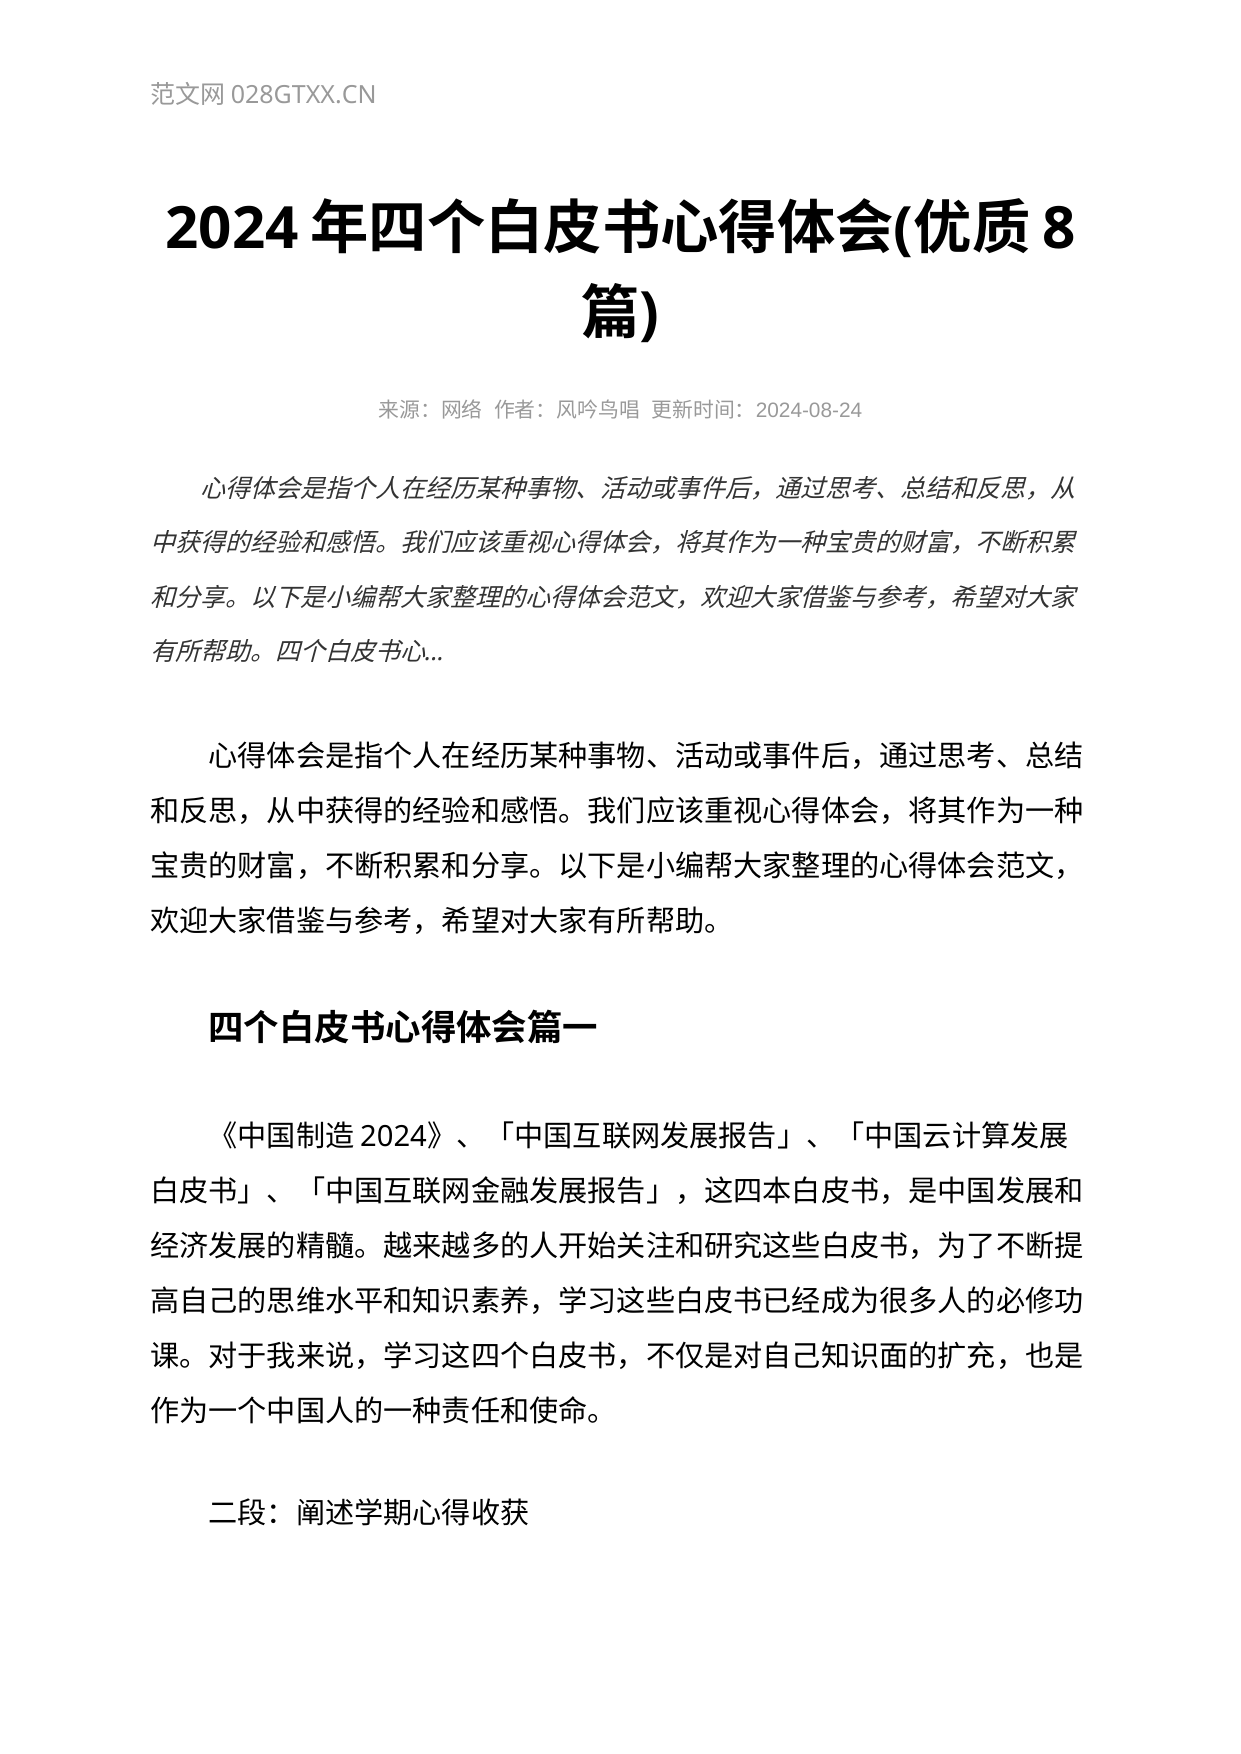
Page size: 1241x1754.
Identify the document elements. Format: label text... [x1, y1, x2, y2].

text 《中国制造2024》、「中国互联网发展报告」、「中国云计算发展白皮书」、「中国互联网金融发展报告」，这四本白皮书，是中国发展和经济发展的精髓。越来越多的人开始关注和研究这些白皮书，为了不断提高自己的思维水平和知识素养，学习这些白皮书已经成为很多人的必修功课。对于我来说，学习这四个白皮书，不仅是对自己知识面的扩充，也是作为一个中国人的一种责任和使命。 [150, 1113, 1090, 1430]
text 四个白皮书心得体会篇一 [150, 999, 1090, 1051]
text 来源：网络 作者：风吟鸟唱 更新时间：2024-08-24 [150, 398, 1090, 422]
subtitle 2024年四个白皮书心得体会(优质8篇) [150, 181, 1090, 351]
text 二段：阐述学期心得收获 [150, 1489, 1090, 1531]
text 心得体会是指个人在经历某种事物、活动或事件后，通过思考、总结和反思，从中获得的经验和感悟。我们应该重视心得体会，将其作为一种宝贵的财富，不断积累和分享。以下是小编帮大家整理的心得体会范文，欢迎大家借鉴与参考，希望对大家有所帮助。四个白皮书心... [150, 468, 1090, 668]
text 心得体会是指个人在经历某种事物、活动或事件后，通过思考、总结和反思，从中获得的经验和感悟。我们应该重视心得体会，将其作为一种宝贵的财富，不断积累和分享。以下是小编帮大家整理的心得体会范文，欢迎大家借鉴与参考，希望对大家有所帮助。 [150, 733, 1090, 940]
